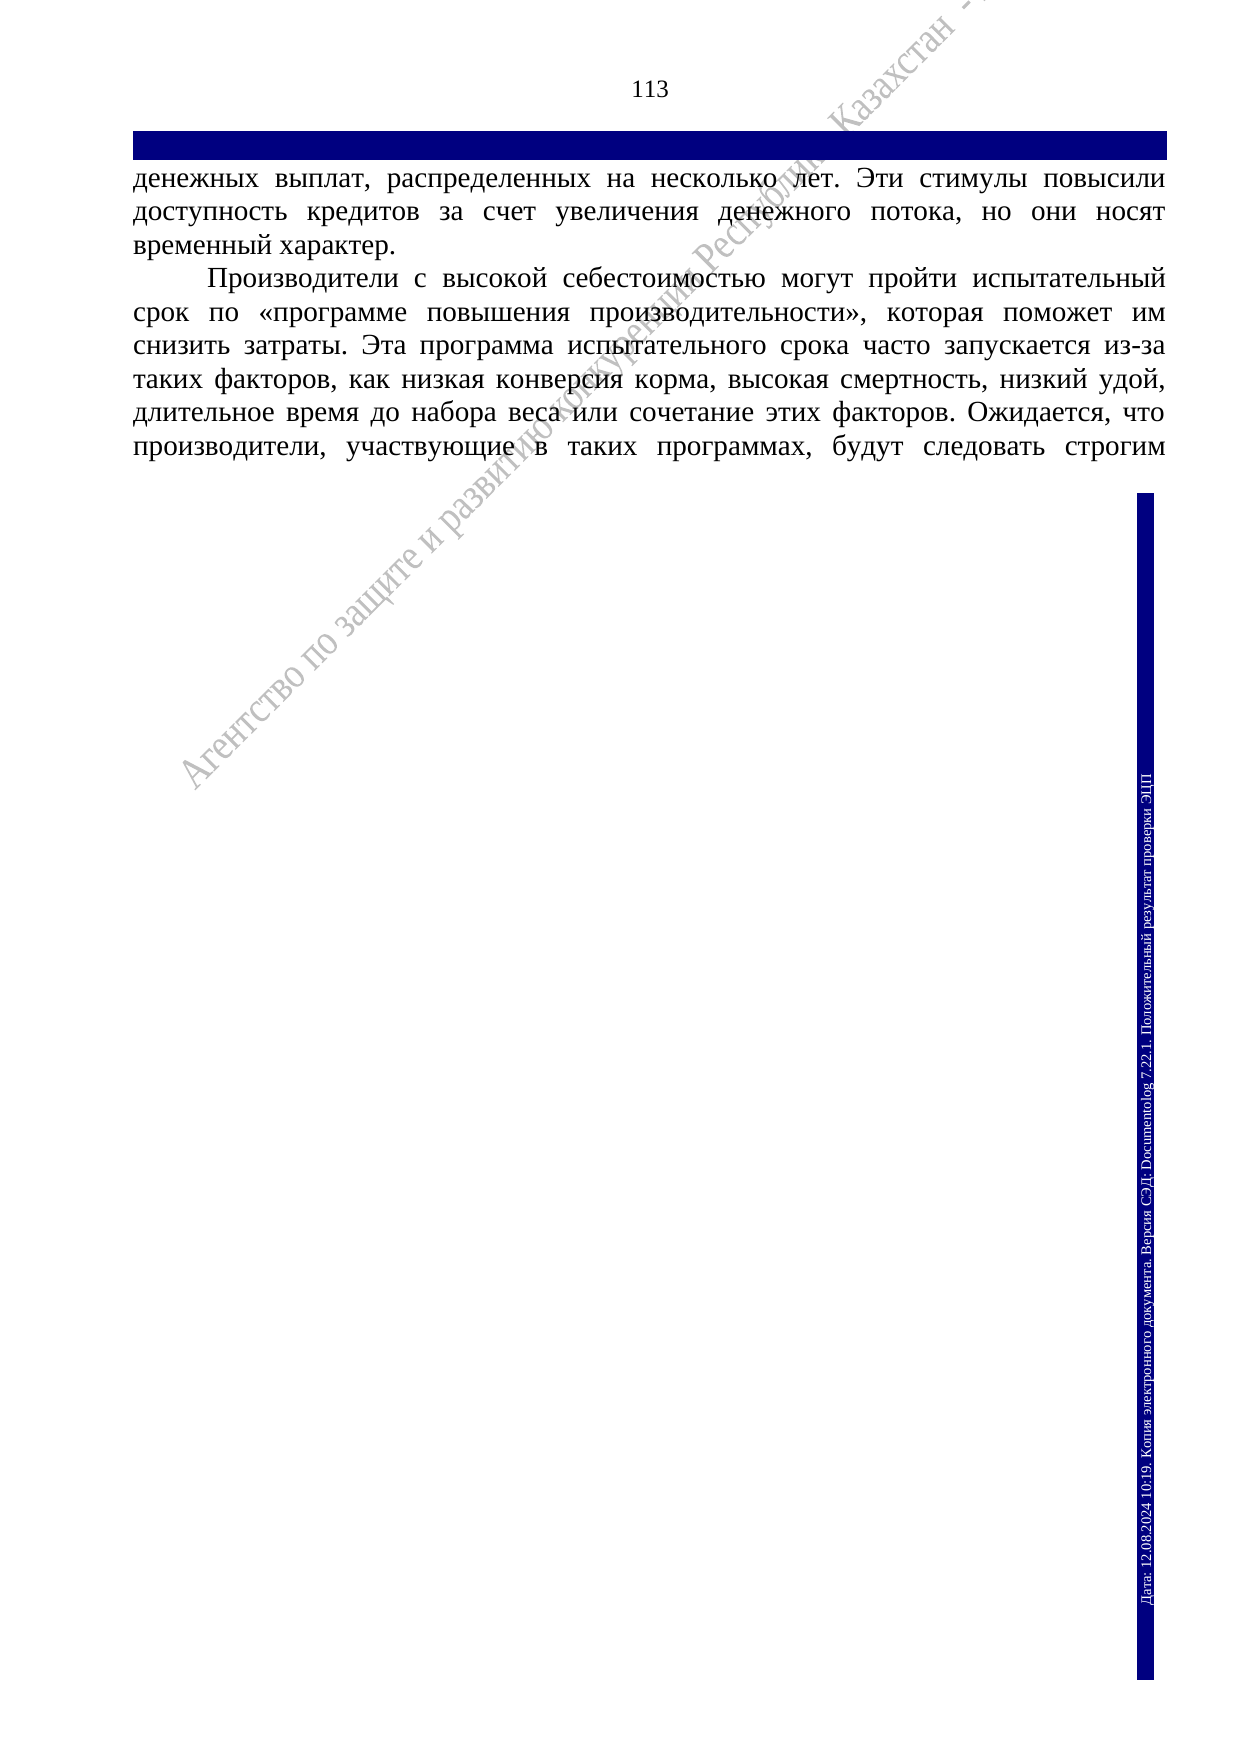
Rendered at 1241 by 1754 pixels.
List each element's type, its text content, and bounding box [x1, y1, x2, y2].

text Производители с высокой себестоимостью могут пройти испытательный срок по «программе повышения производительности», которая поможет им снизить затраты. Эта программа испытательного срока часто запускается из-за таких факторов, как низкая конверсия корма, высокая смертность, низкий удой, длительное время до набора веса или сочетание этих факторов. Ожидается, что производители, участвующие в таких программах, будут следовать строгим управленческим протоколам и часто будут находиться под пристальным наблюдением в попытках повысить рентабельность фермы в установленные сроки, которые часто составляют год или более. Если не удастся улучшить ситуацию, это может в конечном итоге привести к расторжению контракта. [133, 260, 1167, 462]
text Учитывая высокую стоимость строительства и текущие средние ставки оплаты по контракту, простых денежных потоков для этих новых ферм все еще может быть недостаточно, чтобы обеспечить минимальную маржу обслуживания долга (ежегодные денежные средства, доступные за счет выручки/годового обслуживания долга) в размере 1,30, которую многие банковские учреждения требуют для получения кредита. Это привело к тому, что птицеводческие компании стали выделять дополнительные средства на строительство непосредственно производителям для покрытия возросших затрат на строительство и дальнейшего улучшения денежных потоков. Эти стимулы могут проявляться во многих формах: от повышения ставок оплаты за определенные периоды до единовременных выплат в начале контракта и дополнительных денежных выплат, распределенных на несколько лет. Эти стимулы повысили доступность кредитов за счет увеличения денежного потока, но они носят временный характер. [133, 160, 1167, 260]
